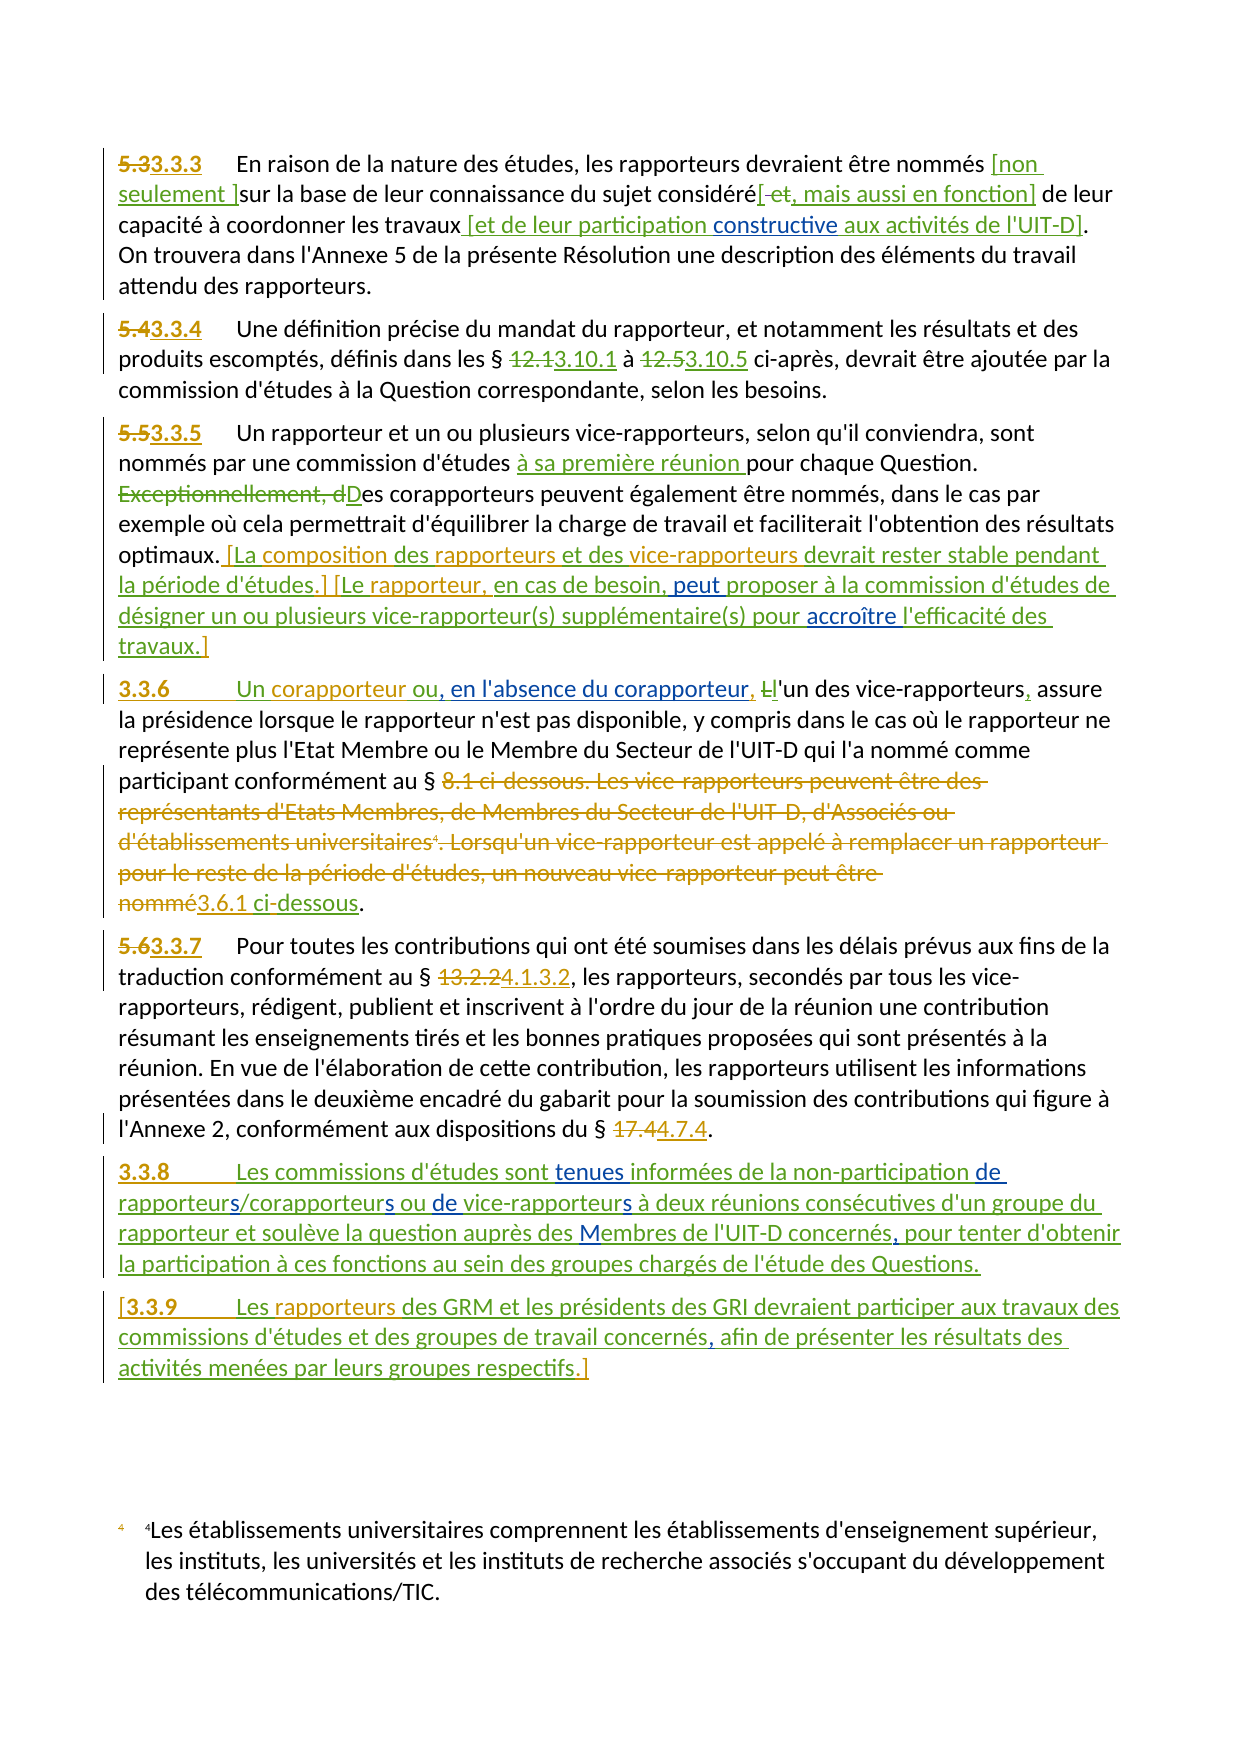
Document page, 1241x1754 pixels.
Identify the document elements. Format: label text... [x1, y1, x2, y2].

text En raison de la nature des études, les rapporteurs devraient être nommés sur la base de leur connaissance du sujet considéré de leur capacité à coordonner les travaux. On trouvera dans l'Annexe 5 de la présente Résolution une description des éléments du travail attendu des rapporteurs. [118, 148, 1122, 300]
text 'un des vice-rapporteurs assure la présidence lorsque le rapporteur n'est pas disponible, y compris dans le cas où le rapporteur ne représente plus l'Etat Membre ou le Membre du Secteur de l'UIT-D qui l'a nommé comme participant conformément au § . [118, 673, 1122, 918]
text Pour toutes les contributions qui ont été soumises dans les délais prévus aux fins de la traduction conformément au § , les rapporteurs, secondés par tous les vice-rapporteurs, rédigent, publient et inscrivent à l'ordre du jour de la réunion une contribution résumant les enseignements tirés et les bonnes pratiques proposées qui sont présentés à la réunion. En vue de l'élaboration de cette contribution, les rapporteurs utilisent les informations présentées dans le deuxième encadré du gabarit pour la soumission des contributions qui figure à l'Annexe 2, conformément aux dispositions du § . [118, 930, 1122, 1144]
text Une définition précise du mandat du rapporteur, et notamment les résultats et des produits escomptés, définis dans les § à ci-après, devrait être ajoutée par la commission d'études à la Question correspondante, selon les besoins. [118, 313, 1122, 404]
text Un rapporteur et un ou plusieurs vice-rapporteurs, selon qu'il conviendra, sont nommés par une commission d'études pour chaque Question. es corapporteurs peuvent également être nommés, dans le cas par exemple où cela permettrait d'équilibrer la charge de travail et faciliterait l'obtention des résultats optimaux. [118, 417, 1122, 661]
